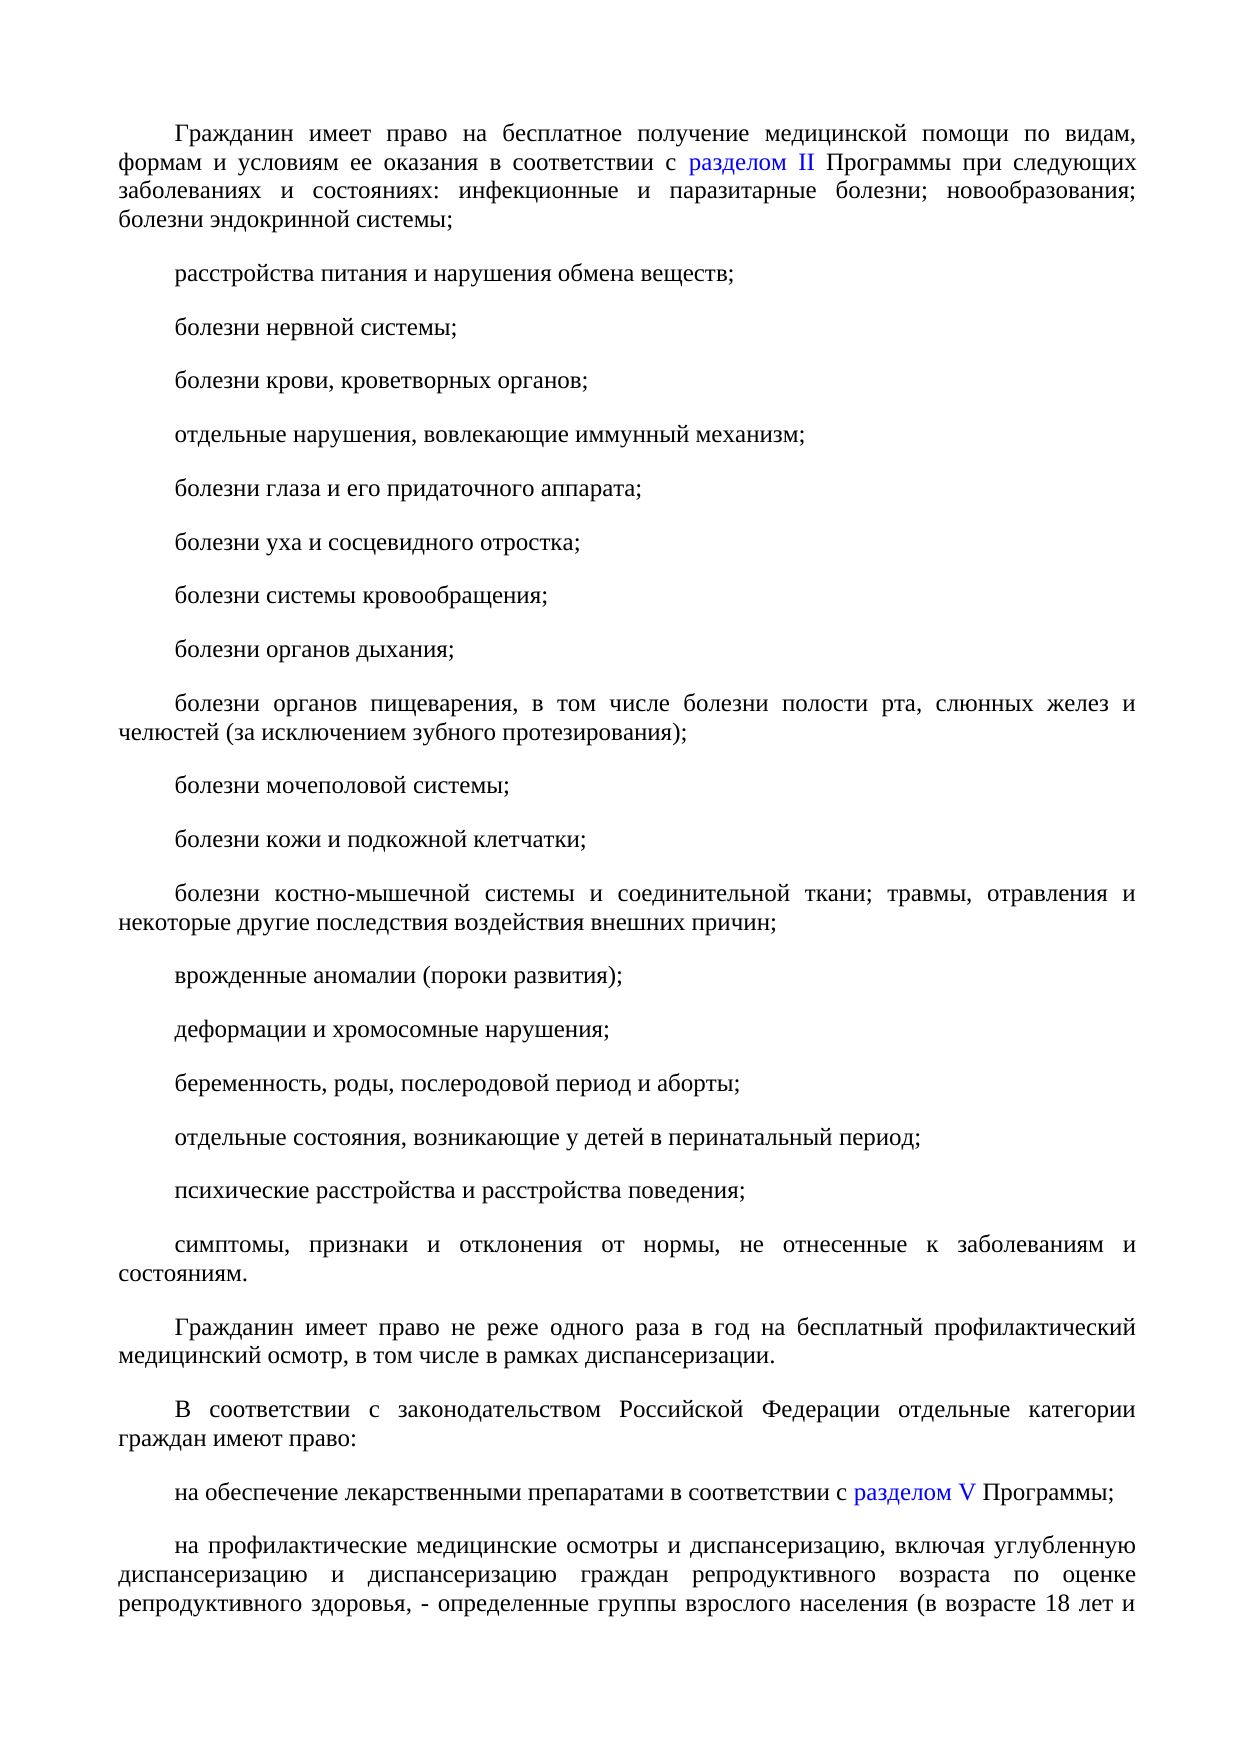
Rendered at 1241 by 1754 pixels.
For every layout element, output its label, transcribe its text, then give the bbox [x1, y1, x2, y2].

text болезни глаза и его придаточного аппарата; [118, 473, 1137, 502]
text Гражданин имеет право на бесплатное получение медицинской помощи по видам, формам и условиям ее оказания в соответствии с разделом II Программы при следующих заболеваниях и состояниях: инфекционные и паразитарные болезни; новообразования; болезни эндокринной системы; [118, 118, 1137, 233]
text психические расстройства и расстройства поведения; [118, 1176, 1137, 1204]
text В соответствии с законодательством Российской Федерации отдельные категории граждан имеют право: [118, 1394, 1137, 1452]
text болезни уха и сосцевидного отростка; [118, 527, 1137, 556]
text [118, 1531, 1137, 1617]
text болезни мочеполовой системы; [118, 771, 1137, 799]
text болезни нервной системы; [118, 312, 1137, 341]
text деформации и хромосомные нарушения; [118, 1014, 1137, 1043]
text болезни костно-мышечной системы и соединительной ткани; травмы, отравления и некоторые другие последствия воздействия внешних причин; [118, 878, 1137, 936]
text симптомы, признаки и отклонения от нормы, не отнесенные к заболеваниям и состояниям. [118, 1229, 1137, 1287]
text болезни системы кровообращения; [118, 581, 1137, 609]
text на обеспечение лекарственными препаратами в соответствии с разделом V Программы; [118, 1477, 1137, 1506]
text Гражданин имеет право не реже одного раза в год на бесплатный профилактический медицинский осмотр, в том числе в рамках диспансеризации. [118, 1312, 1137, 1369]
text болезни крови, кроветворных органов; [118, 366, 1137, 394]
text болезни кожи и подкожной клетчатки; [118, 824, 1137, 853]
text врожденные аномалии (пороки развития); [118, 961, 1137, 989]
text отдельные нарушения, вовлекающие иммунный механизм; [118, 419, 1137, 448]
text расстройства питания и нарушения обмена веществ; [118, 258, 1137, 287]
text болезни органов дыхания; [118, 634, 1137, 663]
text болезни органов пищеварения, в том числе болезни полости рта, слюнных желез и челюстей (за исключением зубного протезирования); [118, 688, 1137, 746]
text отдельные состояния, возникающие у детей в перинатальный период; [118, 1122, 1137, 1151]
text беременность, роды, послеродовой период и аборты; [118, 1068, 1137, 1097]
